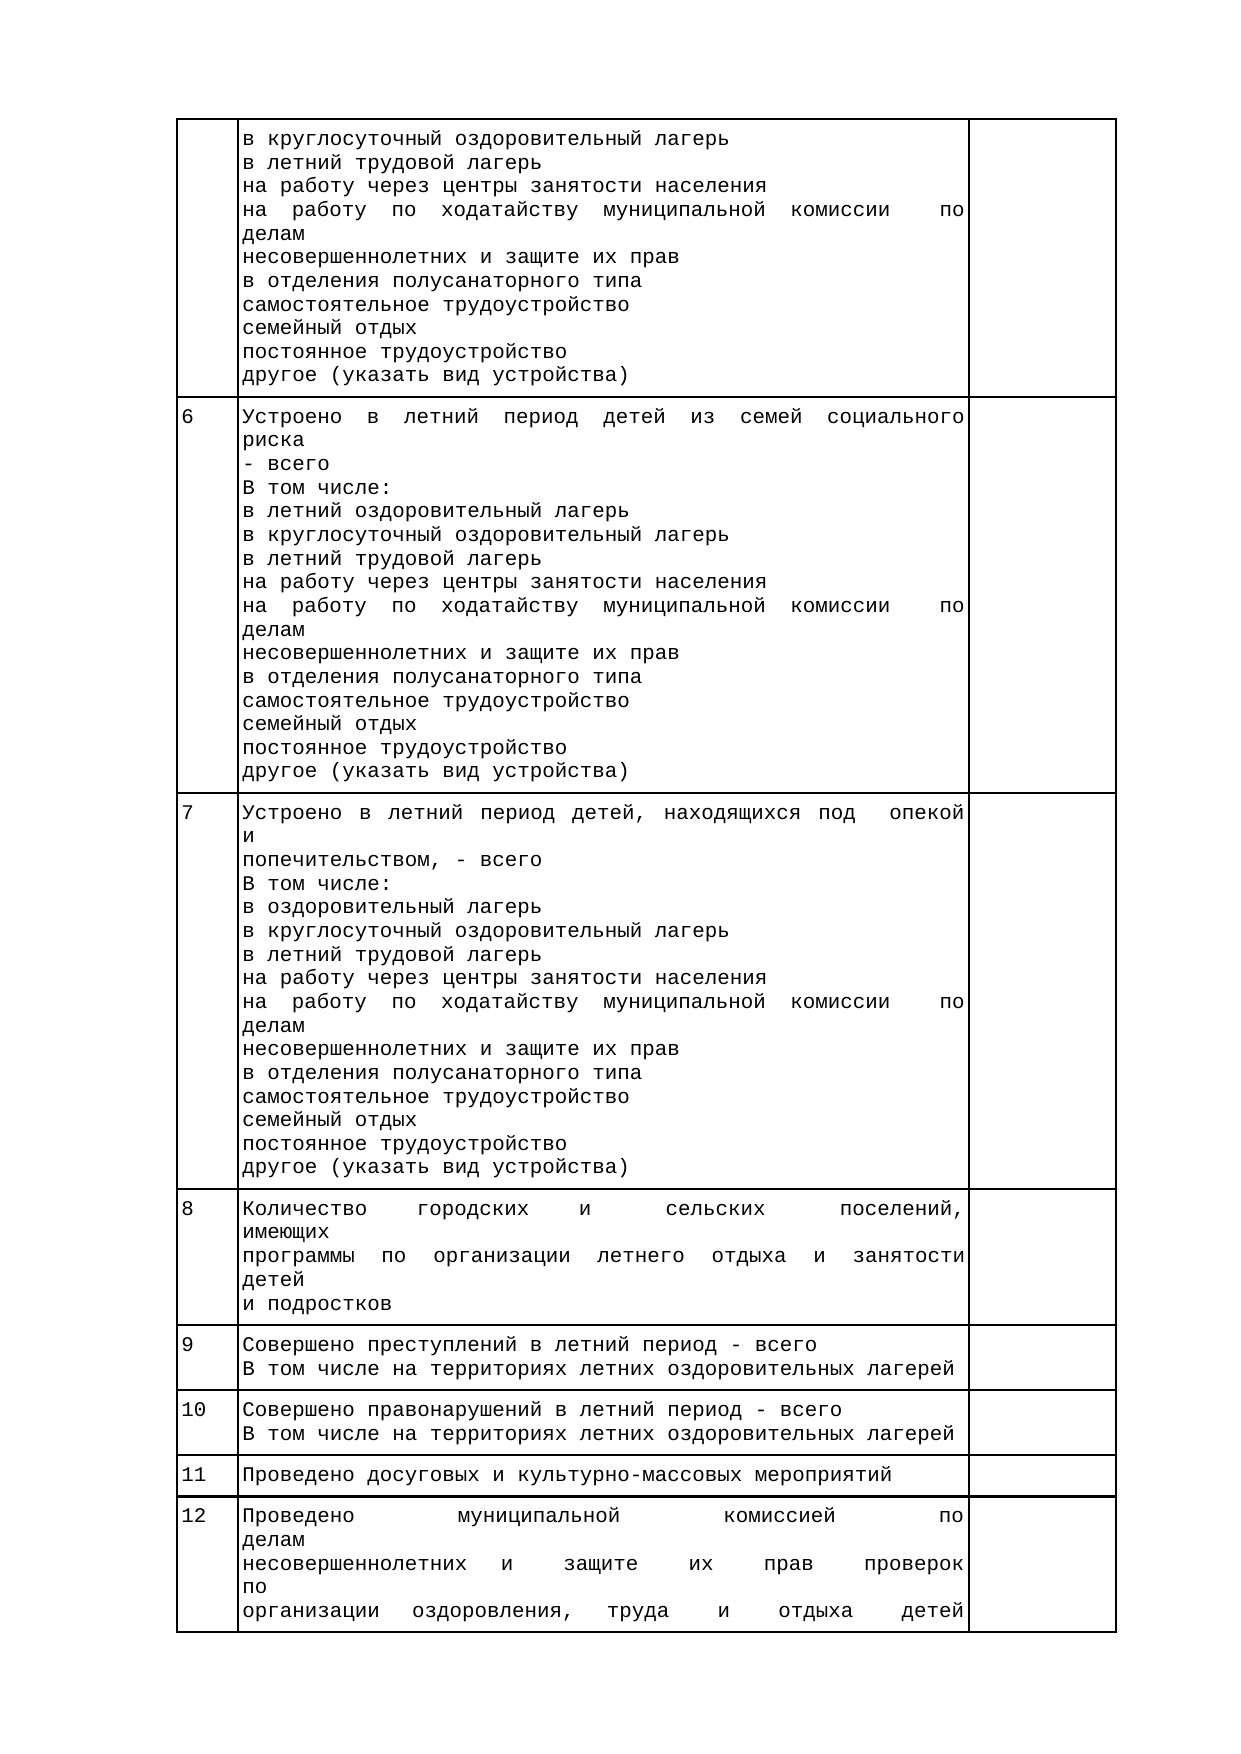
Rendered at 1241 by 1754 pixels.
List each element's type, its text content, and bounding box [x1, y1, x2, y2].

table_cell 9 [178, 1326, 237, 1389]
table_cell 12 [178, 1498, 237, 1631]
table_cell [970, 1190, 1115, 1324]
table_cell 10 [178, 1391, 237, 1454]
table_cell Совершено преступлений в летний период - всего В том числе на территориях летних оздоровительных лагерей [239, 1326, 968, 1389]
table_cell [970, 1456, 1115, 1495]
table_cell Устроено в летний период детей, находящихся под опекой и попечительством, - всего В том числе: в оздоровительный лагерь в круглосуточный оздоровительный лагерь в летний трудовой лагерь на работу через центры занятости населения на работу по ходатайству муниципальной комиссии по делам несовершеннолетних и защите их прав в отделения полусанаторного типа самостоятельное трудоустройство семейный отдых постоянное трудоустройство другое (указать вид устройства) [239, 794, 968, 1188]
table_cell 6 [178, 398, 237, 792]
table_cell Количество городских и сельских поселений, имеющих программы по организации летнего отдыха и занятости детей и подростков [239, 1190, 968, 1324]
table_cell [970, 1391, 1115, 1454]
table_cell Устроено в летний период детей из семей социального риска - всего В том числе: в летний оздоровительный лагерь в круглосуточный оздоровительный лагерь в летний трудовой лагерь на работу через центры занятости населения на работу по ходатайству муниципальной комиссии по делам несовершеннолетних и защите их прав в отделения полусанаторного типа самостоятельное трудоустройство семейный отдых постоянное трудоустройство другое (указать вид устройства) [239, 398, 968, 792]
table_cell Проведено досуговых и культурно-массовых мероприятий [239, 1456, 968, 1495]
table_cell [970, 794, 1115, 1188]
table_cell 5 [178, 120, 237, 396]
table_cell [970, 1498, 1115, 1631]
table_cell 7 [178, 794, 237, 1188]
table_cell [970, 398, 1115, 792]
table_cell Совершено правонарушений в летний период - всего В том числе на территориях летних оздоровительных лагерей [239, 1391, 968, 1454]
table_cell [970, 120, 1115, 396]
table_cell 8 [178, 1190, 237, 1324]
table_cell 11 [178, 1456, 237, 1495]
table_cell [239, 1498, 968, 1631]
table_cell [970, 1326, 1115, 1389]
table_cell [239, 120, 968, 396]
